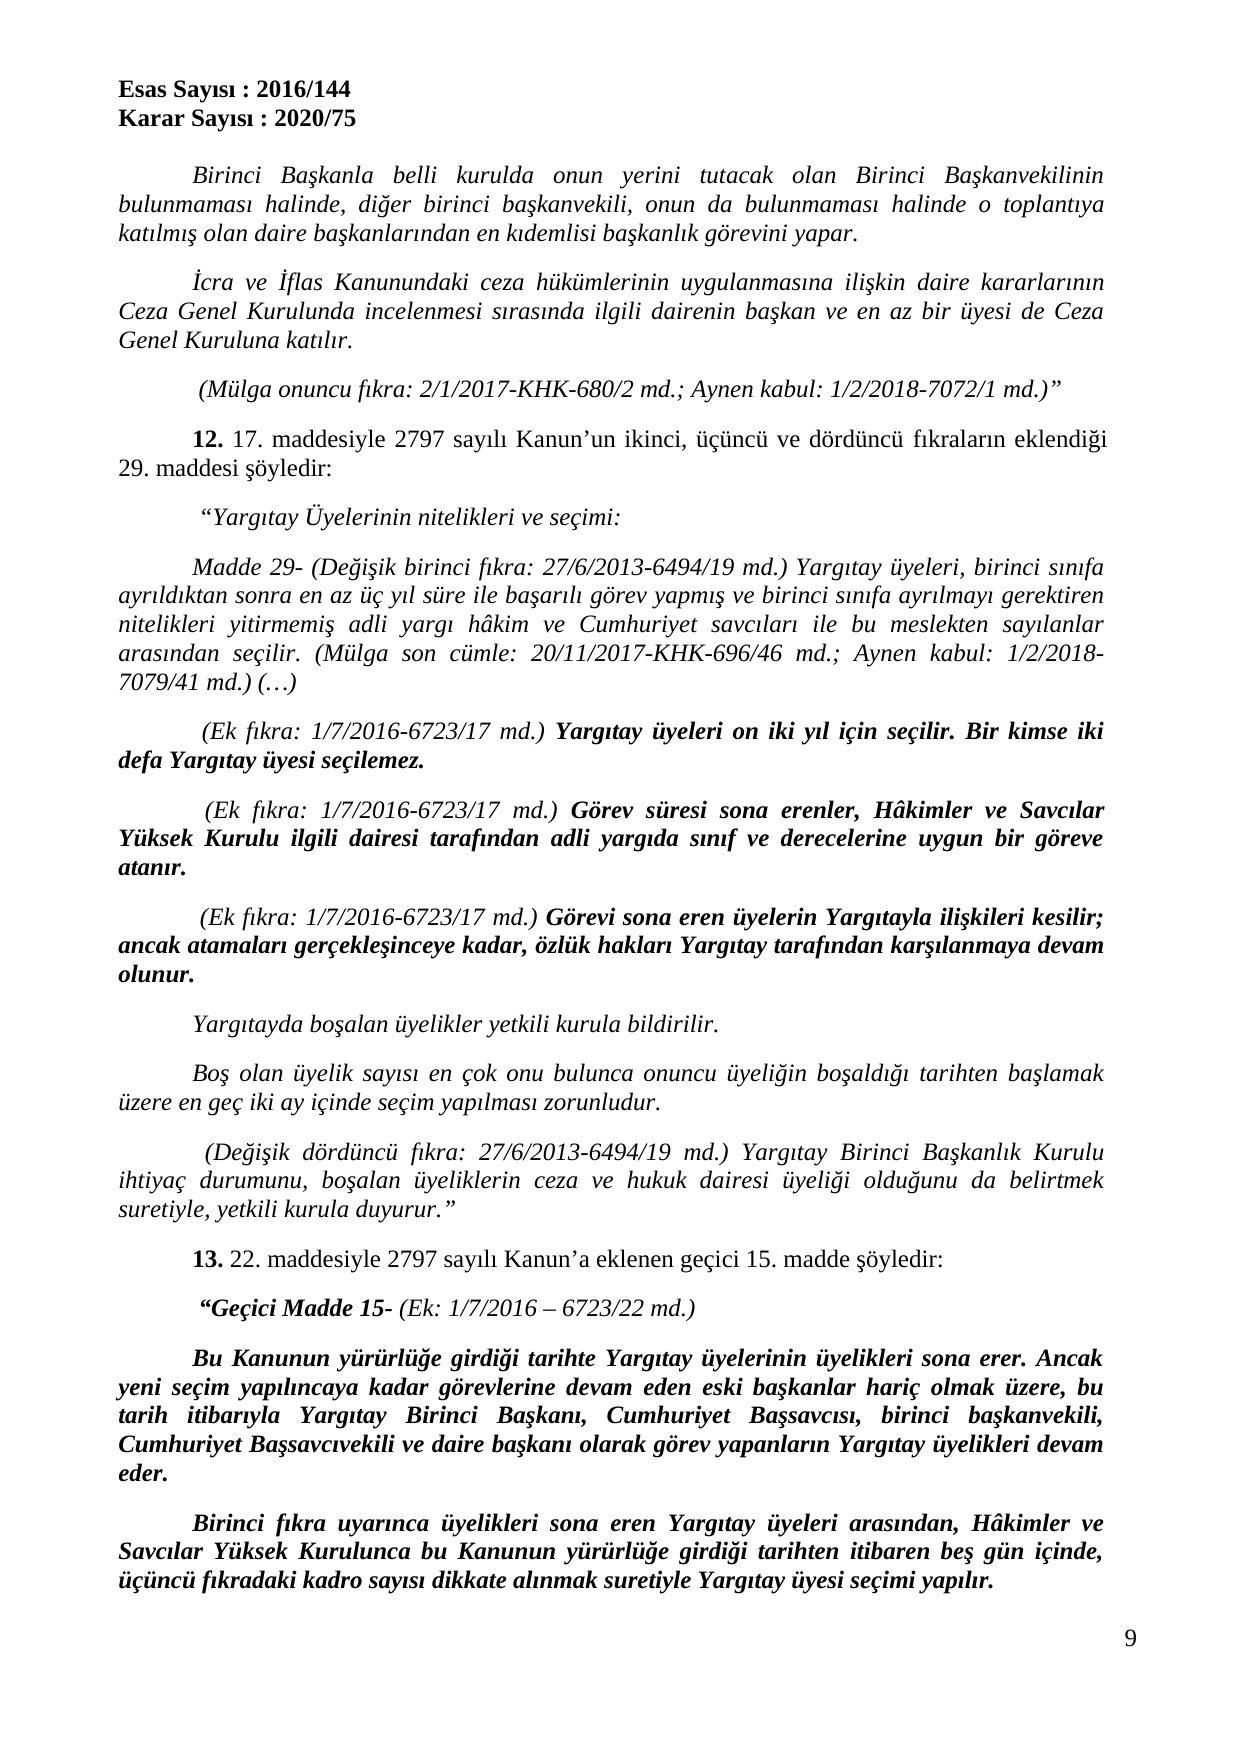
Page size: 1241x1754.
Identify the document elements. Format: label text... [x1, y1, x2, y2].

text Boş olan üyelik sayısı en çok onu bulunca onuncu üyeliğin boşaldığı tarihten başlamak üzere en geç iki ay içinde seçim yapılması zorunludur. [118, 1058, 1107, 1116]
text İcra ve İflas Kanunundaki ceza hükümlerinin uygulanmasına ilişkin daire kararlarının Ceza Genel Kurulunda incelenmesi sırasında ilgili dairenin başkan ve en az bir üyesi de Ceza Genel Kuruluna katılır. [118, 267, 1107, 353]
text (Değişik dördüncü fıkra: 27/6/2013-6494/19 md.) Yargıtay Birinci Başkanlık Kurulu ihtiyaç durumunu, boşalan üyeliklerin ceza ve hukuk dairesi üyeliği olduğunu da belirtmek suretiyle, yetkili kurula duyurur.” [118, 1137, 1107, 1223]
text “Yargıtay Üyelerinin nitelikleri ve seçimi: [118, 502, 1107, 531]
text 12. 17. maddesiyle 2797 sayılı Kanun’un ikinci, üçüncü ve dördüncü fıkraların eklendiği 29. maddesi şöyledir: [118, 424, 1107, 481]
text (Ek fıkra: 1/7/2016-6723/17 md.) Görevi sona eren üyelerin Yargıtayla ilişkileri kesilir; ancak atamaları gerçekleşinceye kadar, özlük hakları Yargıtay tarafından karşılanmaya devam olunur. [118, 902, 1107, 988]
text Yargıtayda boşalan üyelikler yetkili kurula bildirilir. [118, 1009, 1107, 1038]
text “Geçici Madde 15- (Ek: 1/7/2016 – 6723/22 md.) [118, 1293, 1107, 1322]
text Birinci Başkanla belli kurulda onun yerini tutacak olan Birinci Başkanvekilinin bulunmaması halinde, diğer birinci başkanvekili, onun da bulunmaması halinde o toplantıya katılmış olan daire başkanlarından en kıdemlisi başkanlık görevini yapar. [118, 160, 1107, 246]
text (Mülga onuncu fıkra: 2/1/2017-KHK-680/2 md.; Aynen kabul: 1/2/2018-7072/1 md.)” [118, 374, 1107, 403]
text (Ek fıkra: 1/7/2016-6723/17 md.) Yargıtay üyeleri on iki yıl için seçilir. Bir kimse iki defa Yargıtay üyesi seçilemez. [118, 716, 1107, 774]
text Madde 29- (Değişik birinci fıkra: 27/6/2013-6494/19 md.) Yargıtay üyeleri, birinci sınıfa ayrıldıktan sonra en az üç yıl süre ile başarılı görev yapmış ve birinci sınıfa ayrılmayı gerektiren nitelikleri yitirmemiş adli yargı hâkim ve Cumhuriyet savcıları ile bu meslekten sayılanlar arasından seçilir. (Mülga son cümle: 20/11/2017-KHK-696/46 md.; Aynen kabul: 1/2/2018- 7079/41 md.) (…) [118, 552, 1107, 696]
text Bu Kanunun yürürlüğe girdiği tarihte Yargıtay üyelerinin üyelikleri sona erer. Ancak yeni seçim yapılıncaya kadar görevlerine devam eden eski başkanlar hariç olmak üzere, bu tarih itibarıyla Yargıtay Birinci Başkanı, Cumhuriyet Başsavcısı, birinci başkanvekili, Cumhuriyet Başsavcıvekili ve daire başkanı olarak görev yapanların Yargıtay üyelikleri devam eder. [118, 1343, 1107, 1487]
text (Ek fıkra: 1/7/2016-6723/17 md.) Görev süresi sona erenler, Hâkimler ve Savcılar Yüksek Kurulu ilgili dairesi tarafından adli yargıda sınıf ve derecelerine uygun bir göreve atanır. [118, 795, 1107, 881]
text Birinci fıkra uyarınca üyelikleri sona eren Yargıtay üyeleri arasından, Hâkimler ve Savcılar Yüksek Kurulunca bu Kanunun yürürlüğe girdiği tarihten itibaren beş gün içinde, üçüncü fıkradaki kadro sayısı dikkate alınmak suretiyle Yargıtay üyesi seçimi yapılır. [118, 1508, 1107, 1594]
text 13. 22. maddesiyle 2797 sayılı Kanun’a eklenen geçici 15. madde şöyledir: [118, 1244, 1107, 1273]
